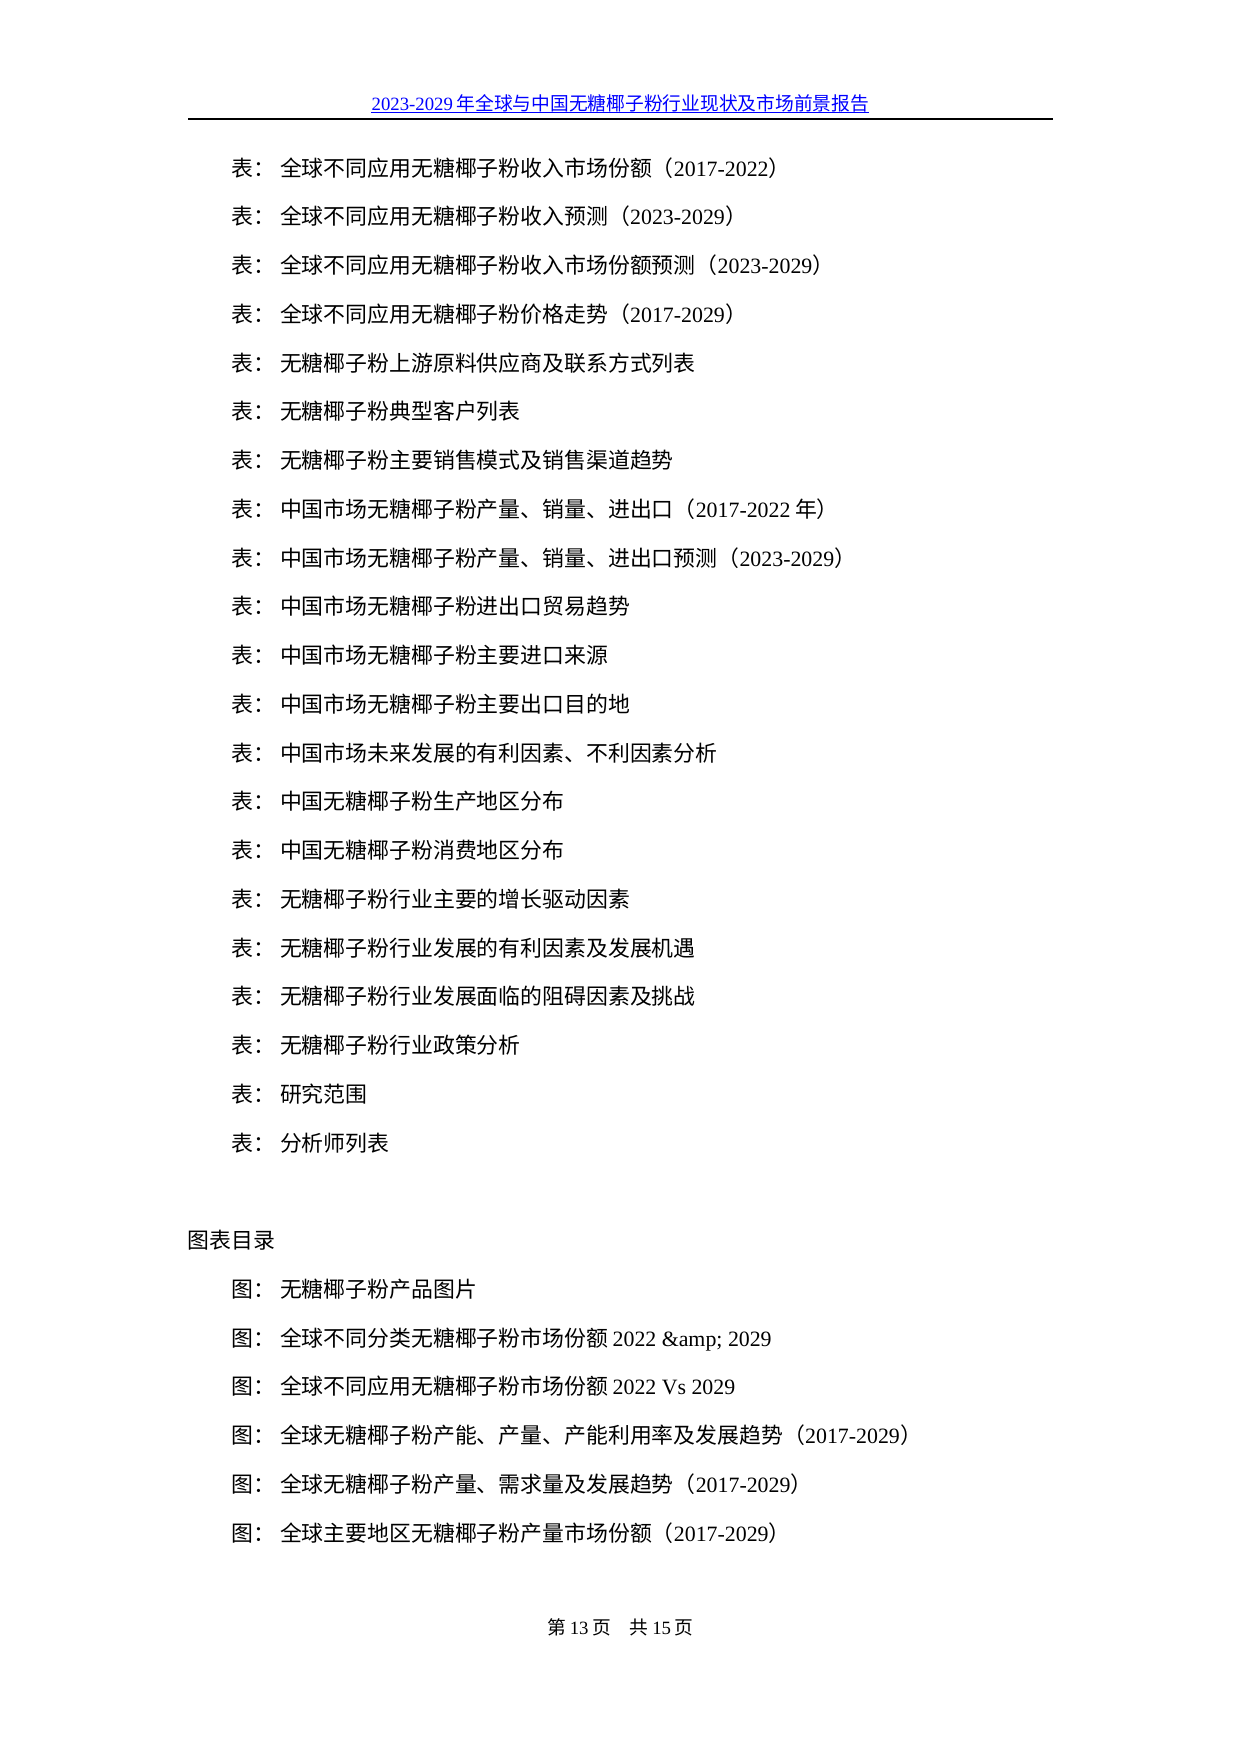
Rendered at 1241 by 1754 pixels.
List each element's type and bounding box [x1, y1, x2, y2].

text [187, 150, 1053, 1548]
